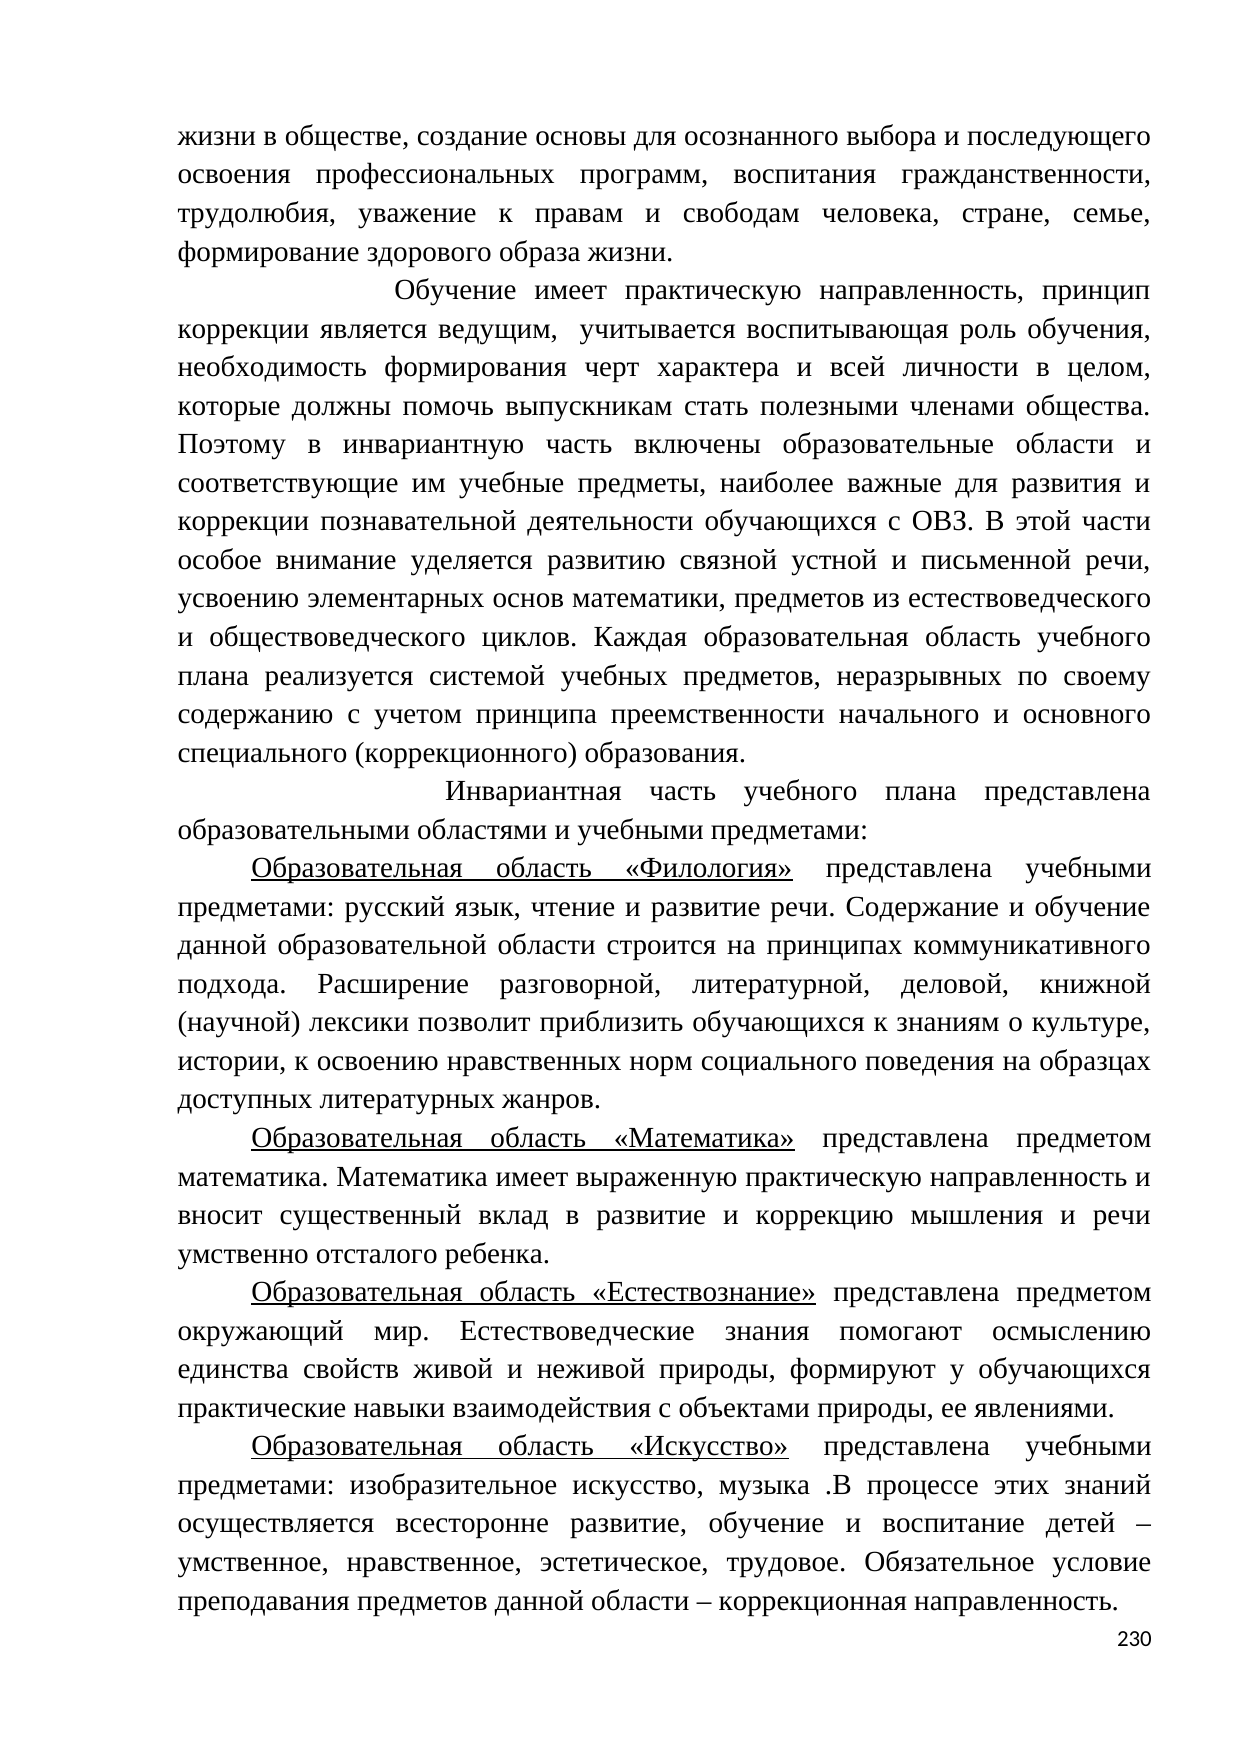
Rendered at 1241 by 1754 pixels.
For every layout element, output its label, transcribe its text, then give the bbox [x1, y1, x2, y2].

text Образовательная область «Математика» представлена предметом математика. Математика имеет выраженную практическую направленность и вносит существенный вклад в развитие и коррекцию мышления и речи умственно отсталого ребенка. [177, 1120, 1152, 1269]
text Образовательная область «Искусство» представлена учебными предметами: изобразительное искусство, музыка .В процессе этих знаний осуществляется всесторонне развитие, обучение и воспитание детей – умственное, нравственное, эстетическое, трудовое. Обязательное условие преподавания предметов данной области – коррекционная направленность. [177, 1428, 1152, 1616]
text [177, 118, 1152, 267]
text Инвариантная часть учебного плана представлена образовательными областями и учебными предметами: [177, 773, 1152, 845]
text Образовательная область «Филология» представлена учебными предметами: русский язык, чтение и развитие речи. Содержание и обучение данной образовательной области строится на принципах коммуникативного подхода. Расширение разговорной, литературной, деловой, книжной (научной) лексики позволит приблизить обучающихся к знаниям о культуре, истории, к освоению нравственных норм социального поведения на образцах доступных литературных жанров. [177, 850, 1152, 1115]
text Обучение имеет практическую направленность, принцип коррекции является ведущим, учитывается воспитывающая роль обучения, необходимость формирования черт характера и всей личности в целом, которые должны помочь выпускникам стать полезными членами общества. Поэтому в инвариантную часть включены образовательные области и соответствующие им учебные предметы, наиболее важные для развития и коррекции познавательной деятельности обучающихся с ОВЗ. В этой части особое внимание уделяется развитию связной устной и письменной речи, усвоению элементарных основ математики, предметов из естествоведческого и обществоведческого циклов. Каждая образовательная область учебного плана реализуется системой учебных предметов, неразрывных по своему содержанию с учетом принципа преемственности начального и основного специального (коррекционного) образования. [177, 272, 1152, 768]
text Образовательная область «Естествознание» представлена предметом окружающий мир. Естествоведческие знания помогают осмыслению единства свойств живой и неживой природы, формируют у обучающихся практические навыки взаимодействия с объектами природы, ее явлениями. [177, 1274, 1152, 1423]
